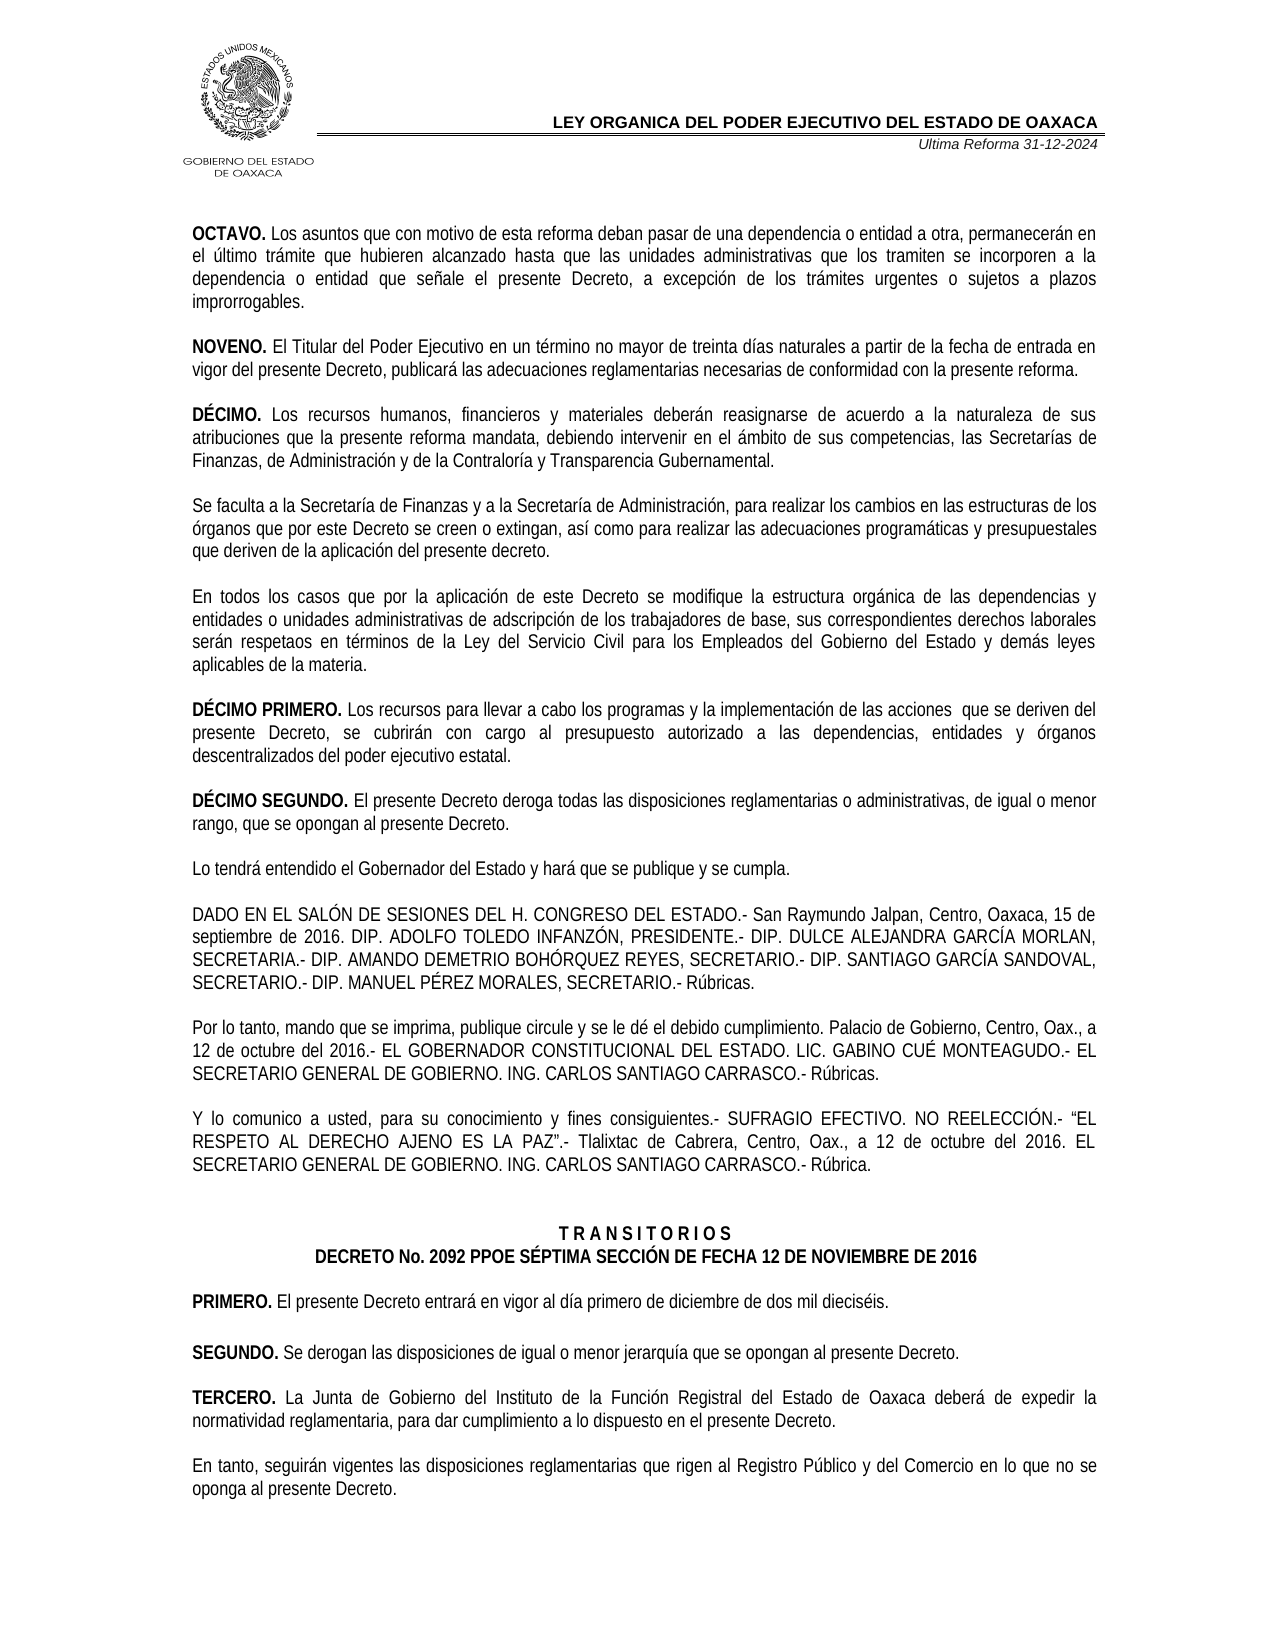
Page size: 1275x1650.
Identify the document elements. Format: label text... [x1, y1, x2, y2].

text Se faculta a la Secretaría de Finanzas y a la Secretaría de Administración, para realizar los cambios en las estructuras de los órganos que por este Decreto se creen o extingan, así como para realizar las adecuaciones programáticas y presupuestales que deriven de la aplicación del presente decreto. [192, 494, 1098, 562]
text SEGUNDO. Se derogan las disposiciones de igual o menor jerarquía que se opongan al presente Decreto. [192, 1341, 1098, 1363]
text NOVENO. El Titular del Poder Ejecutivo en un término no mayor de treinta días naturales a partir de la fecha de entrada en vigor del presente Decreto, publicará las adecuaciones reglamentarias necesarias de conformidad con la presente reforma. [192, 335, 1098, 380]
text TERCERO. La Junta de Gobierno del Instituto de la Función Registral del Estado de Oaxaca deberá de expedir la normatividad reglamentaria, para dar cumplimiento a lo dispuesto en el presente Decreto. [192, 1386, 1098, 1432]
text DÉCIMO PRIMERO. Los recursos para llevar a cabo los programas y la implementación de las acciones que se deriven del presente Decreto, se cubrirán con cargo al presupuesto autorizado a las dependencias, entidades y órganos descentralizados del poder ejecutivo estatal. [192, 698, 1098, 766]
text T R A N S I T O R I O S [192, 1222, 1098, 1245]
text DECRETO No. 2092 PPOE SÉPTIMA SECCIÓN DE FECHA 12 DE NOVIEMBRE DE 2016 [192, 1245, 1101, 1267]
text Y lo comunico a usted, para su conocimiento y fines consiguientes.- SUFRAGIO EFECTIVO. NO REELECCIÓN.- “EL RESPETO AL DERECHO AJENO ES LA PAZ”.- Tlalixtac de Cabrera, Centro, Oax., a 12 de octubre del 2016. EL SECRETARIO GENERAL DE GOBIERNO. ING. CARLOS SANTIAGO CARRASCO.- Rúbrica. [192, 1107, 1098, 1175]
picture [180, 40, 317, 180]
text DADO EN EL SALÓN DE SESIONES DEL H. CONGRESO DEL ESTADO.- San Raymundo Jalpan, Centro, Oaxaca, 15 de septiembre de 2016. DIP. ADOLFO TOLEDO INFANZÓN, PRESIDENTE.- DIP. DULCE ALEJANDRA GARCÍA MORLAN, SECRETARIA.- DIP. AMANDO DEMETRIO BOHÓRQUEZ REYES, SECRETARIO.- DIP. SANTIAGO GARCÍA SANDOVAL, SECRETARIO.- DIP. MANUEL PÉREZ MORALES, SECRETARIO.- Rúbricas. [192, 903, 1098, 993]
text DÉCIMO. Los recursos humanos, financieros y materiales deberán reasignarse de acuerdo a la naturaleza de sus atribuciones que la presente reforma mandata, debiendo intervenir en el ámbito de sus competencias, las Secretarías de Finanzas, de Administración y de la Contraloría y Transparencia Gubernamental. [192, 403, 1098, 471]
text En tanto, seguirán vigentes las disposiciones reglamentarias que rigen al Registro Público y del Comercio en lo que no se oponga al presente Decreto. [192, 1454, 1098, 1500]
text Lo tendrá entendido el Gobernador del Estado y hará que se publique y se cumpla. [192, 857, 1098, 880]
text OCTAVO. Los asuntos que con motivo de esta reforma deban pasar de una dependencia o entidad a otra, permanecerán en el último trámite que hubieren alcanzado hasta que las unidades administrativas que los tramiten se incorporen a la dependencia o entidad que señale el presente Decreto, a excepción de los trámites urgentes o sujetos a plazos improrrogables. [192, 221, 1098, 312]
text PRIMERO. El presente Decreto entrará en vigor al día primero de diciembre de dos mil dieciséis. [192, 1290, 1098, 1313]
text DÉCIMO SEGUNDO. El presente Decreto deroga todas las disposiciones reglamentarias o administrativas, de igual o menor rango, que se opongan al presente Decreto. [192, 789, 1098, 834]
text En todos los casos que por la aplicación de este Decreto se modifique la estructura orgánica de las dependencias y entidades o unidades administrativas de adscripción de los trabajadores de base, sus correspondientes derechos laborales serán respetaos en términos de la Ley del Servicio Civil para los Empleados del Gobierno del Estado y demás leyes aplicables de la materia. [192, 585, 1098, 676]
text Por lo tanto, mando que se imprima, publique circule y se le dé el debido cumplimiento. Palacio de Gobierno, Centro, Oax., a 12 de octubre del 2016.- EL GOBERNADOR CONSTITUCIONAL DEL ESTADO. LIC. GABINO CUÉ MONTEAGUDO.- EL SECRETARIO GENERAL DE GOBIERNO. ING. CARLOS SANTIAGO CARRASCO.- Rúbricas. [192, 1016, 1098, 1084]
